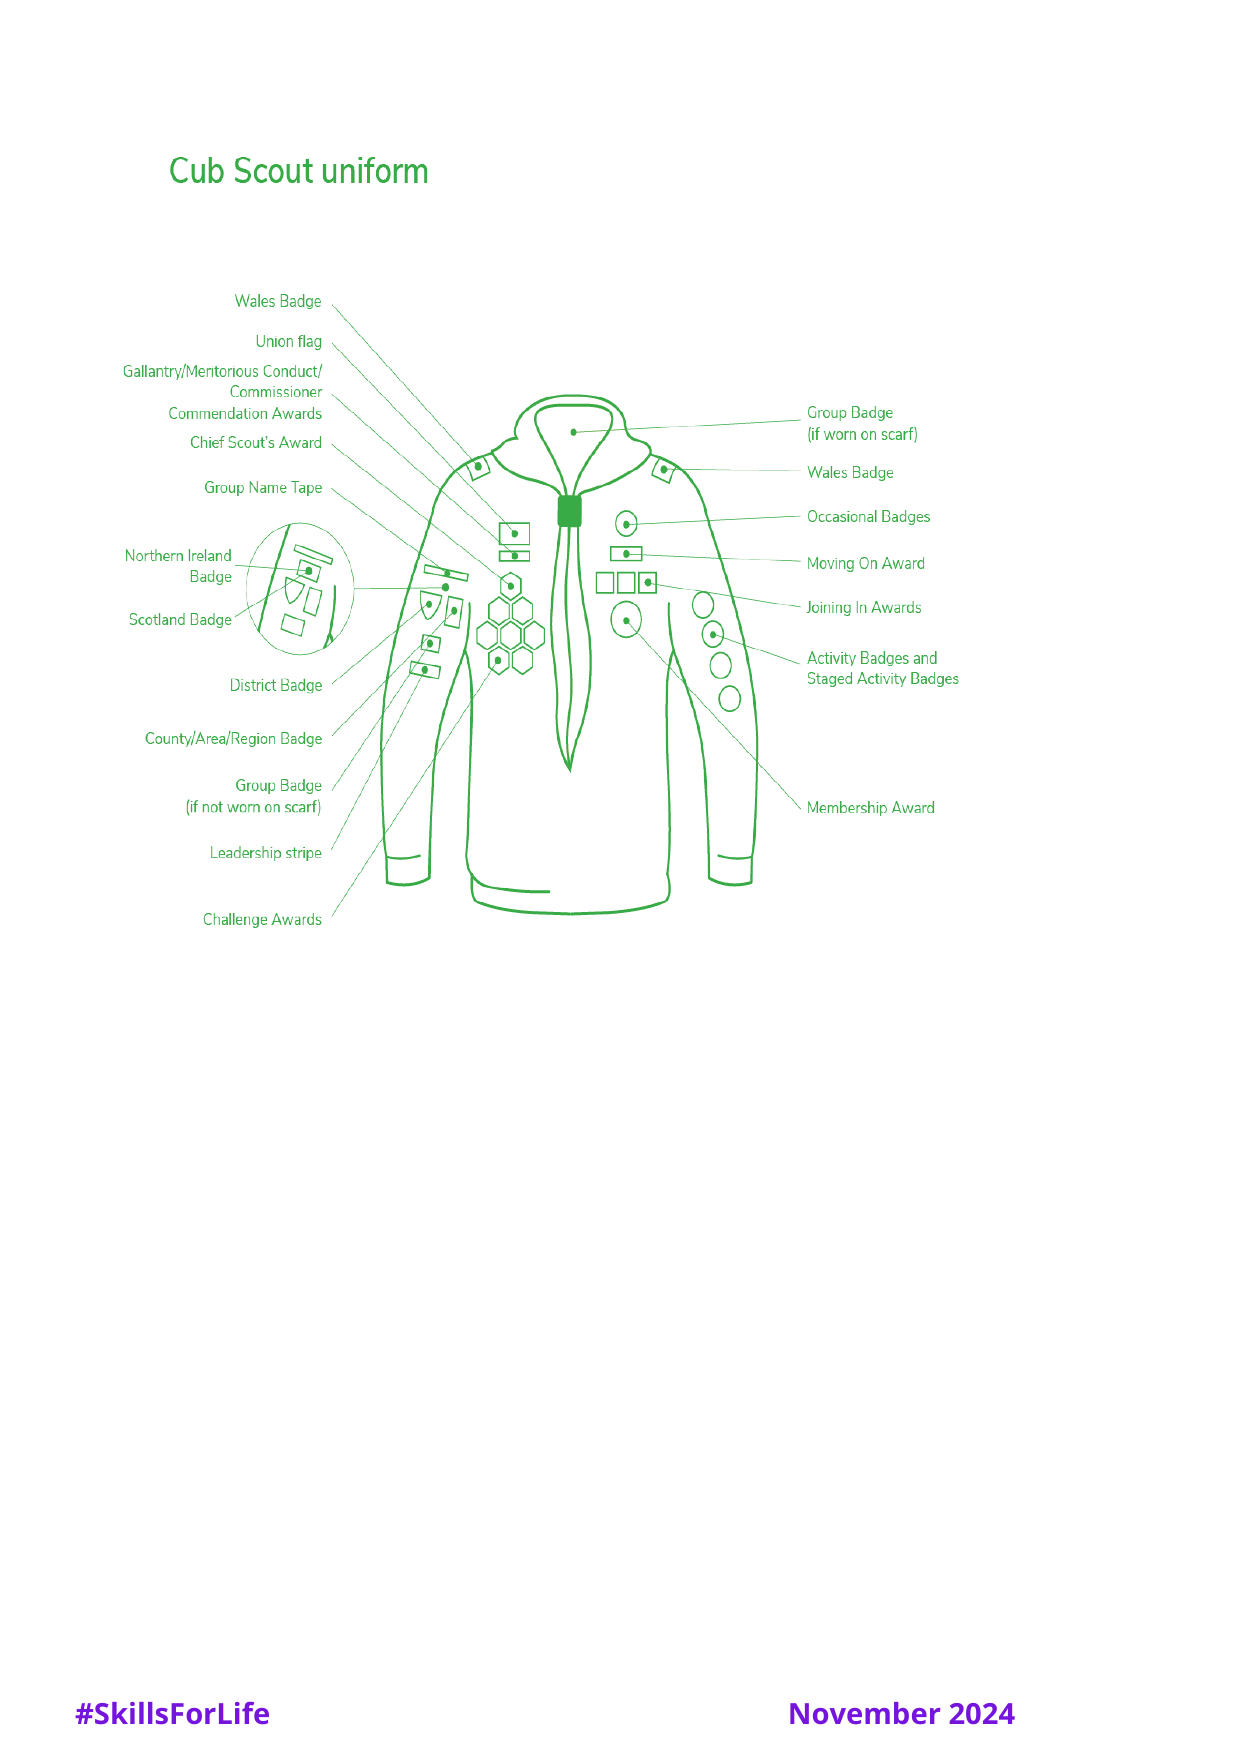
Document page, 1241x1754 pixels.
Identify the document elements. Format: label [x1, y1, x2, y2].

picture [75, 114, 1039, 1110]
